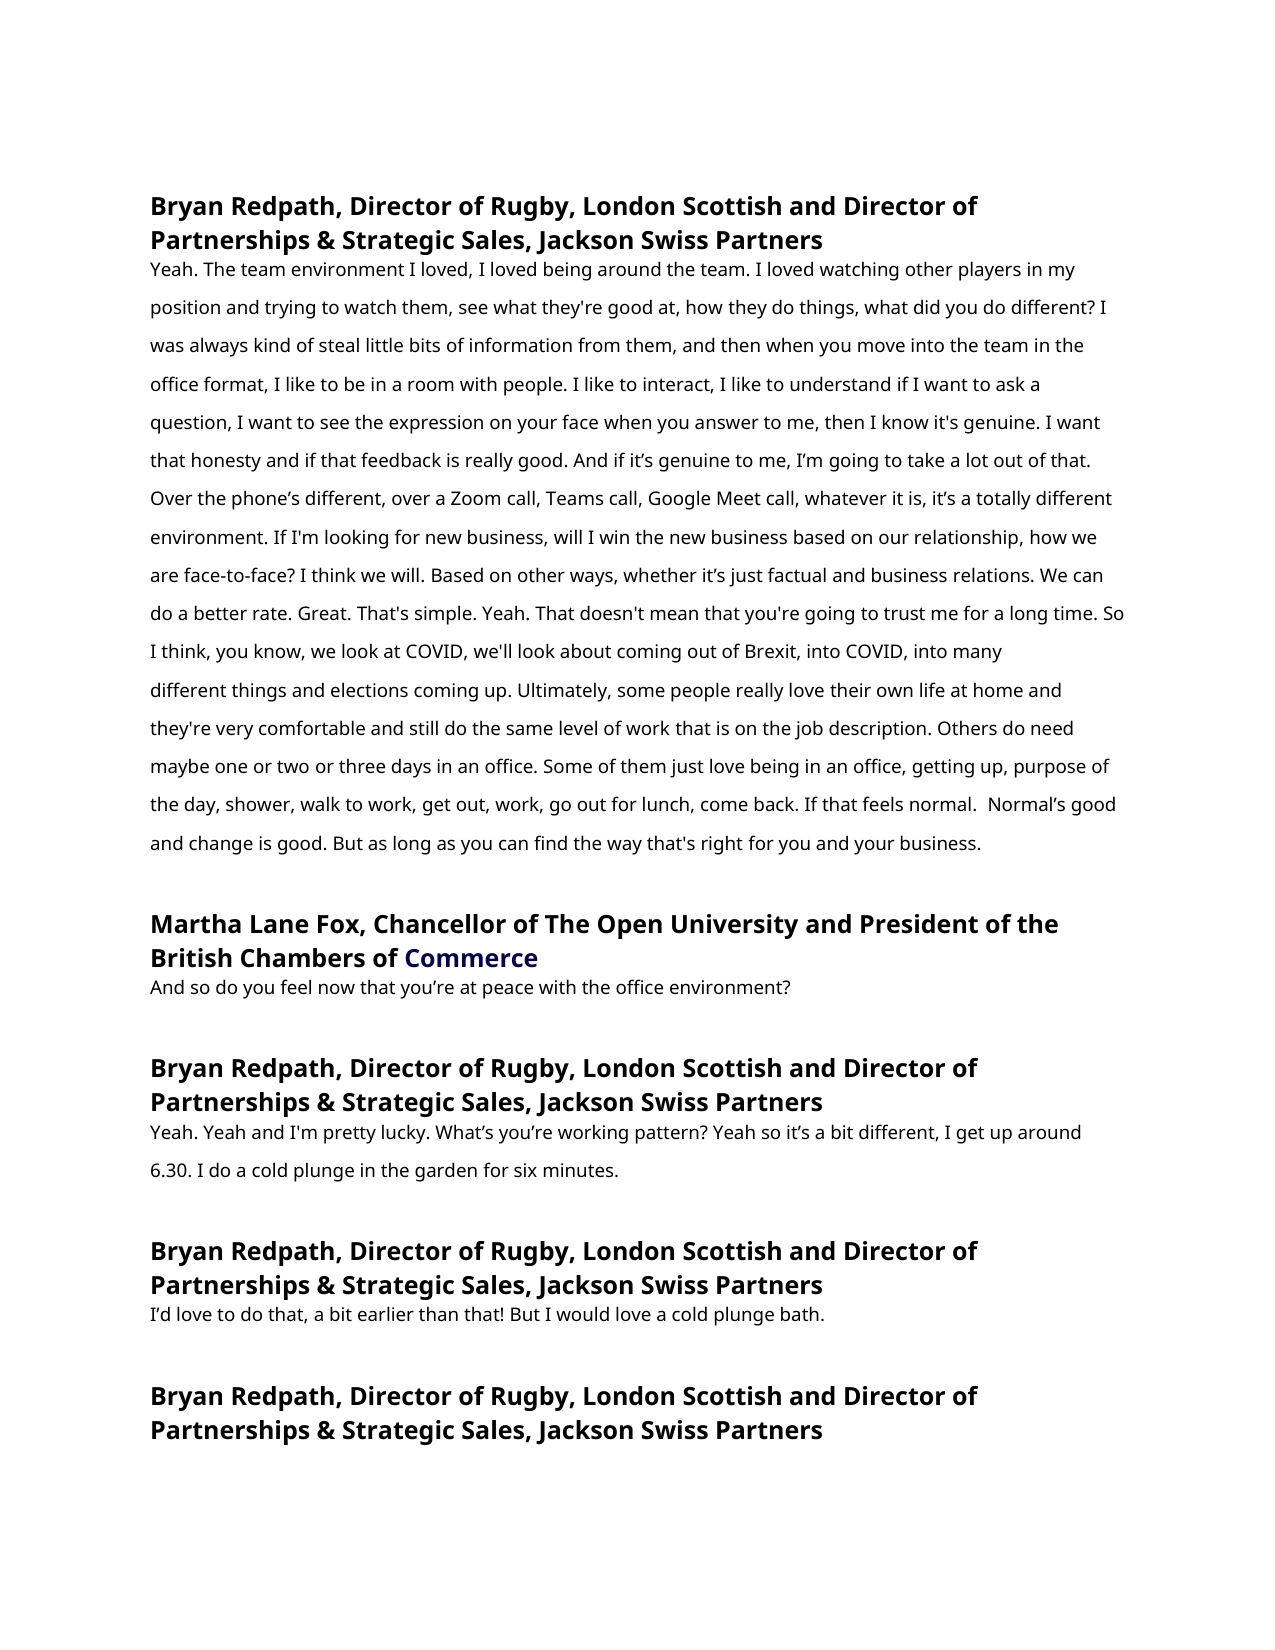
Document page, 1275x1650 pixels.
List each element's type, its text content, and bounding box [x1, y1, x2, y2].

text And so do you feel now that you’re at peace with the office environment? [150, 974, 1125, 1000]
text Yeah. Yeah and I'm pretty lucky. What’s you’re working pattern? Yeah so it’s a bit different, I get up around 6.30. I do a cold plunge in the garden for six minutes. [150, 1119, 1125, 1183]
text Bryan Redpath, Director of Rugby, London Scottish and Director of Partnerships & Strategic Sales, Jackson Swiss Partners [150, 1234, 1125, 1302]
text Bryan Redpath, Director of Rugby, London Scottish and Director of Partnerships & Strategic Sales, Jackson Swiss Partners [150, 188, 1125, 256]
text Bryan Redpath, Director of Rugby, London Scottish and Director of Partnerships & Strategic Sales, Jackson Swiss Partners [150, 1378, 1125, 1446]
text Bryan Redpath, Director of Rugby, London Scottish and Director of Partnerships & Strategic Sales, Jackson Swiss Partners [150, 1051, 1125, 1119]
text Martha Lane Fox, Chancellor of The Open University and President of the British Chambers of Commerce [150, 906, 1125, 974]
text Yeah. The team environment I loved, I loved being around the team. I loved watching other players in my position and trying to watch them, see what they're good at, how they do things, what did you do different? I was always kind of steal little bits of information from them, and then when you move into the team in the office format, I like to be in a room with people. I like to interact, I like to understand if I want to ask a question, I want to see the expression on your face when you answer to me, then I know it's genuine. I want that honesty and if that feedback is really good. And if it’s genuine to me, I’m going to take a lot out of that. Over the phone’s different, over a Zoom call, Teams call, Google Meet call, whatever it is, it’s a totally different environment. If I'm looking for new business, will I win the new business based on our relationship, how we are face-to-face? I think we will. Based on other ways, whether it’s just factual and business relations. We can do a better rate. Great. That's simple. Yeah. That doesn't mean that you're going to trust me for a long time. So I think, you know, we look at COVID, we'll look about coming out of Brexit, into COVID, into many different things and elections coming up. Ultimately, some people really love their own life at home and they're very comfortable and still do the same level of work that is on the job description. Others do need maybe one or two or three days in an office. Some of them just love being in an office, getting up, purpose of the day, shower, walk to work, get out, work, go out for lunch, come back. If that feels normal. Normal’s good and change is good. But as long as you can find the way that's right for you and your business. [150, 256, 1125, 855]
text I’d love to do that, a bit earlier than that! But I would love a cold plunge bath. [150, 1302, 1125, 1327]
